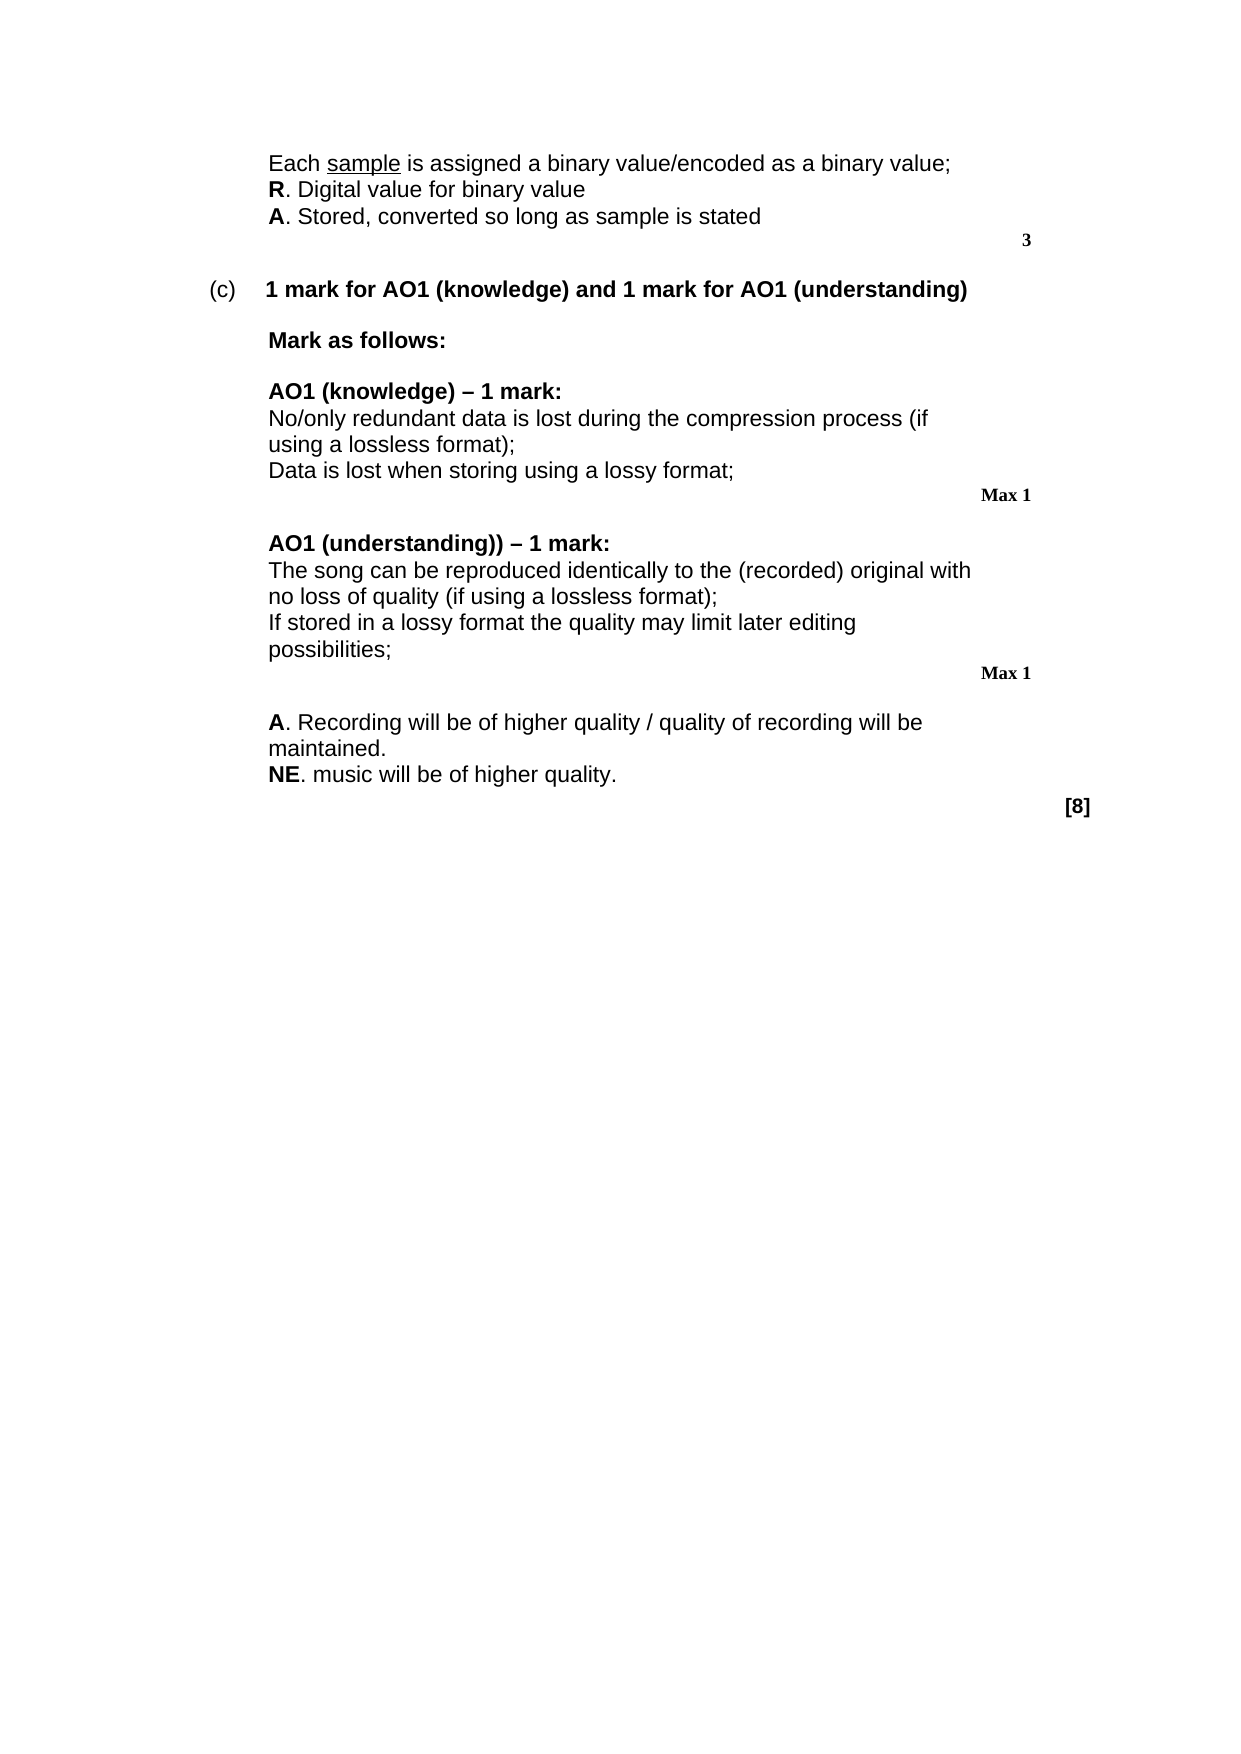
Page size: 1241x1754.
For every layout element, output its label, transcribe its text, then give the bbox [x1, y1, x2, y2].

text A. Stored, converted so long as sample is stated [268, 203, 972, 229]
text [8] [150, 794, 1090, 818]
text NE. music will be of higher quality. [268, 761, 972, 788]
text Each sample is assigned a binary value/encoded as a binary value; [268, 150, 972, 176]
text Max 1 [150, 662, 1031, 684]
text If stored in a lossy format the quality may limit later editing possibilities; [268, 609, 972, 662]
text 3 [150, 229, 1031, 251]
text Mark as follows: [268, 327, 972, 353]
text No/only redundant data is lost during the compression process (if using a lossless format); [268, 405, 972, 457]
text AO1 (understanding)) – 1 mark: [268, 530, 972, 557]
text (c) 1 mark for AO1 (knowledge) and 1 mark for AO1 (understanding) [209, 276, 972, 302]
text AO1 (knowledge) – 1 mark: [268, 378, 972, 405]
text The song can be reproduced identically to the (recorded) original with no loss of quality (if using a lossless format); [268, 557, 972, 609]
text R. Digital value for binary value [268, 176, 972, 203]
text A. Recording will be of higher quality / quality of recording will be maintained. [268, 709, 972, 761]
text Data is lost when storing using a lossy format; [268, 457, 972, 484]
text Max 1 [150, 484, 1031, 505]
